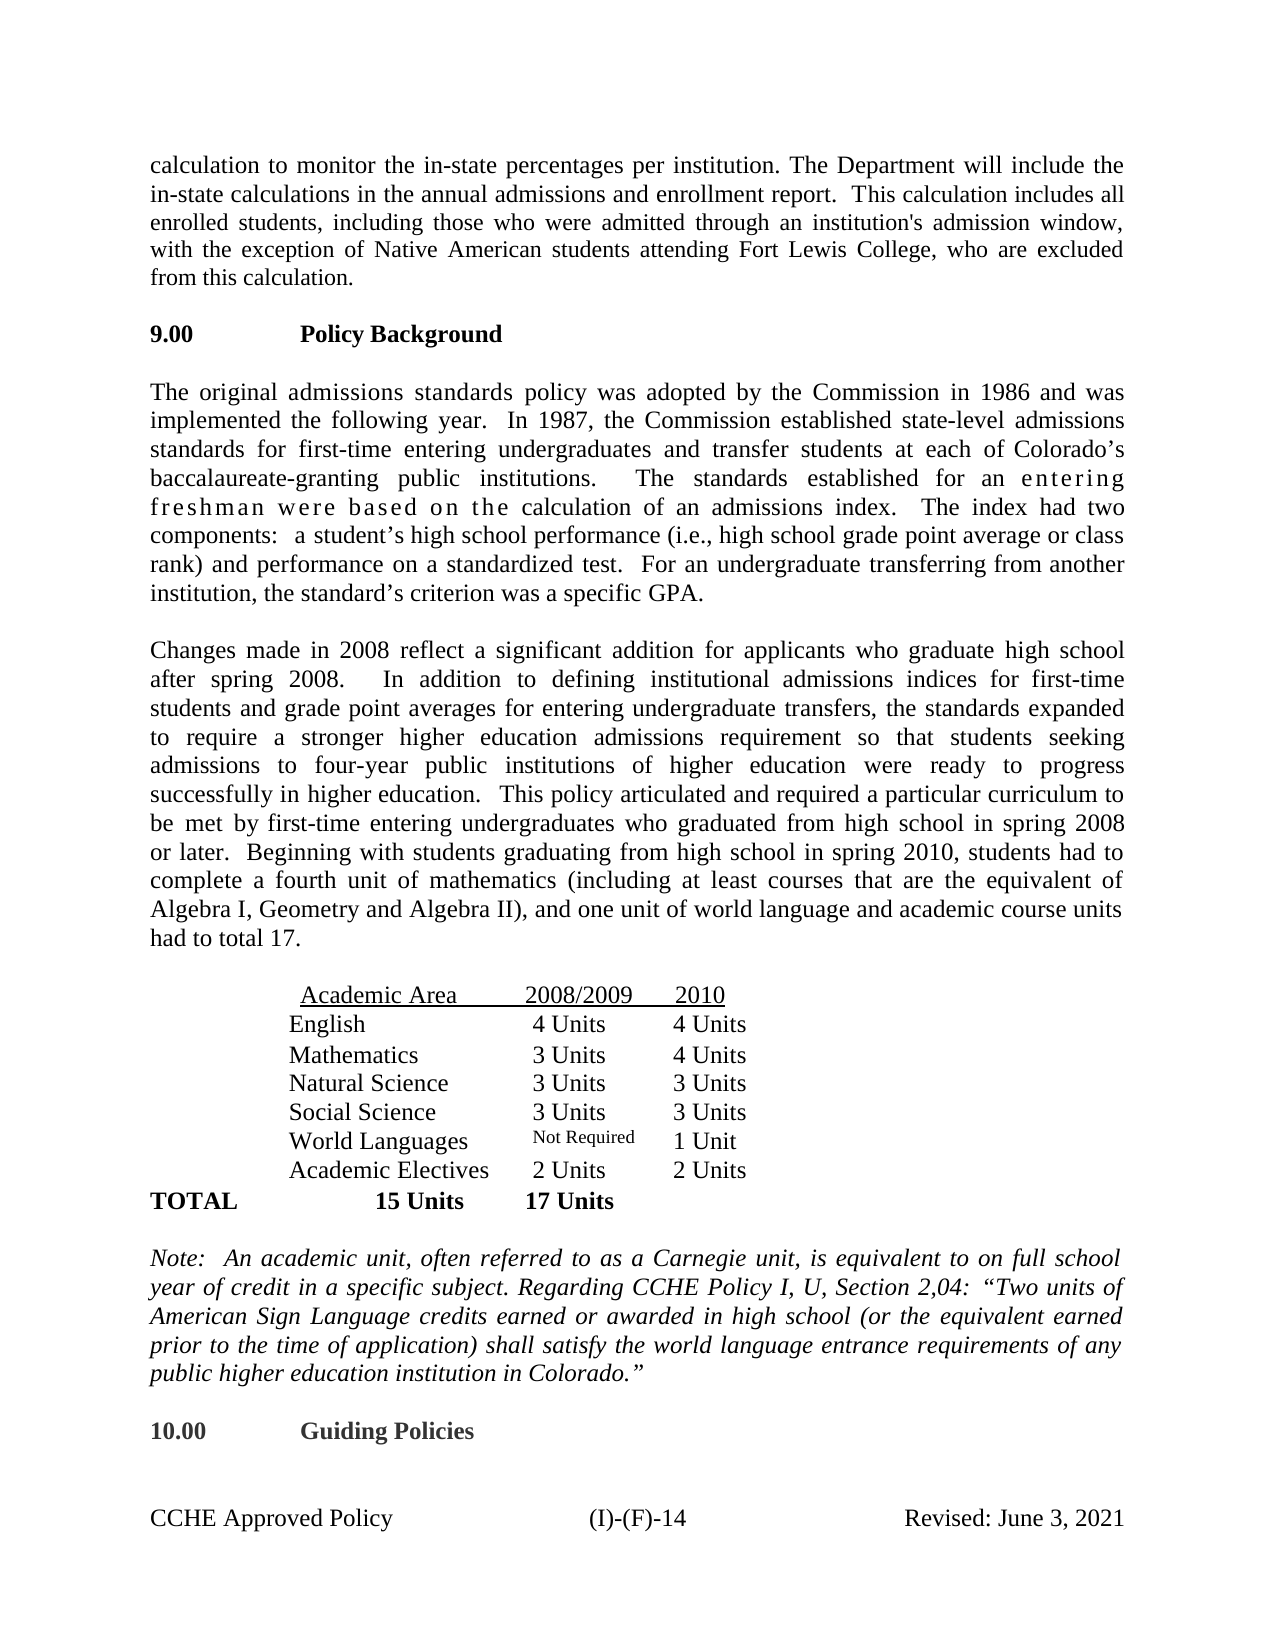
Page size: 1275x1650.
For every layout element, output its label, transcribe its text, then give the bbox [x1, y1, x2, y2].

text Note: An academic unit, often referred to as a Carnegie unit, is equivalent to on full school year of credit in a specific subject. Regarding CCHE Policy I, U, Section 2,04: “Two units of American Sign Language credits earned or awarded in high school (or the equivalent earned prior to the time of application) shall satisfy the world language entrance requirements of any public higher education institution in Colorado.” [150, 1243, 1125, 1387]
table_cell 3 Units [673, 1097, 785, 1126]
table_cell Academic Electives [289, 1155, 532, 1186]
table_cell Natural Science [289, 1069, 532, 1097]
table_cell Mathematics [289, 1040, 532, 1068]
table_header 4 Units [673, 1009, 785, 1040]
table_cell 4 Units [673, 1040, 785, 1068]
text Academic Area 2008/2009 2010 [225, 980, 1125, 1009]
table_cell Social Science [289, 1097, 532, 1126]
table_cell 2 Units [673, 1155, 785, 1186]
table_header English [289, 1009, 532, 1040]
text 9.00 Policy Background [150, 319, 1125, 348]
table_cell World Languages [289, 1126, 532, 1155]
table_header 4 Units [532, 1009, 673, 1040]
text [150, 150, 1125, 290]
text The original admissions standards policy was adopted by the Commission in 1986 and was implemented the following year. In 1987, the Commission established state-level admissions standards for first-time entering undergraduates and transfer students at each of Colorado’s baccalaureate-granting public institutions. The standards established for an entering freshman were based on the calculation of an admissions index. The index had two components: a student’s high school performance (i.e., high school grade point average or class rank) and performance on a standardized test. For an undergraduate transferring from another institution, the standard’s criterion was a specific GPA. [150, 377, 1125, 607]
table_cell 3 Units [532, 1097, 673, 1126]
table_cell 3 Units [673, 1069, 785, 1097]
text 10.00 Guiding Policies [150, 1416, 1125, 1445]
table_cell 1 Unit [673, 1126, 785, 1155]
table_cell 3 Units [532, 1069, 673, 1097]
table_cell 2 Units [532, 1155, 673, 1186]
table_cell 3 Units [532, 1040, 673, 1068]
text TOTAL 15 Units 17 Units [150, 1009, 1125, 1215]
table_cell Not Required [532, 1126, 673, 1155]
text Changes made in 2008 reflect a significant addition for applicants who graduate high school after spring 2008. In addition to defining institutional admissions indices for first-time students and grade point averages for entering undergraduate transfers, the standards expanded to require a stronger higher education admissions requirement so that students seeking admissions to four-year public institutions of higher education were ready to progress successfully in higher education. This policy articulated and required a particular curriculum to be met by first-time entering undergraduates who graduated from high school in spring 2008 or later. Beginning with students graduating from high school in spring 2010, students had to complete a fourth unit of mathematics (including at least courses that are the equivalent of Algebra I, Geometry and Algebra II), and one unit of world language and academic course units had to total 17. [150, 635, 1125, 952]
